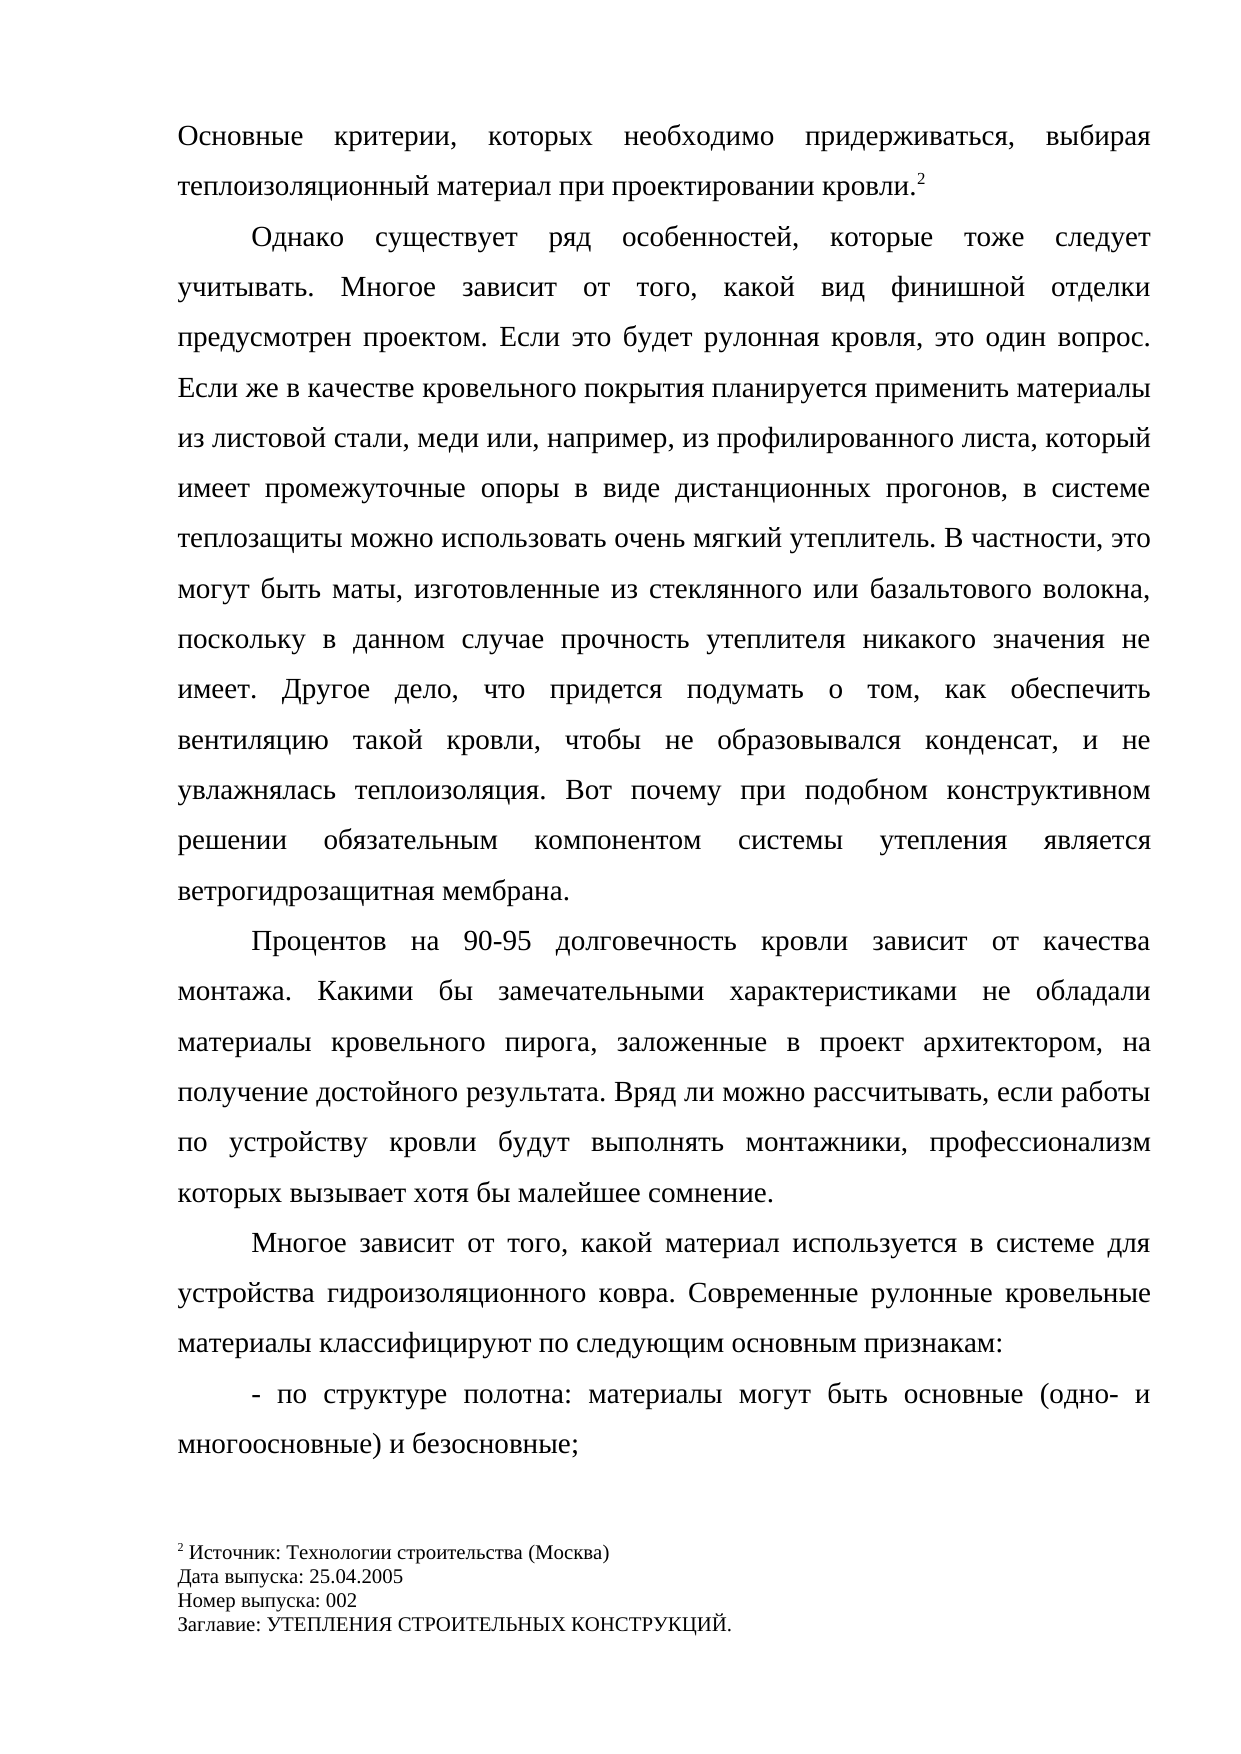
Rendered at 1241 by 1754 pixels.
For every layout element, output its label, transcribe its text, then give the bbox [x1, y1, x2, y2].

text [177, 118, 1152, 202]
text - по структуре полотна: материалы могут быть основные (одно- и многоосновные) и безосновные; [177, 1376, 1152, 1460]
text Процентов на 90-95 долговечность кровли зависит от качества монтажа. Какими бы замечательными характеристиками не обладали материалы кровельного пирога, заложенные в проект архитектором, на получение достойного результата. Вряд ли можно рассчитывать, если работы по устройству кровли будут выполнять монтажники, профессионализм которых вызывает хотя бы малейшее сомнение. [177, 923, 1152, 1208]
text Однако существует ряд особенностей, которые тоже следует учитывать. Многое зависит от того, какой вид финишной отделки предусмотрен проектом. Если это будет рулонная кровля, это один вопрос. Если же в качестве кровельного покрытия планируется применить материалы из листовой стали, меди или, например, из профилированного листа, который имеет промежуточные опоры в виде дистанционных прогонов, в системе теплозащиты можно использовать очень мягкий утеплитель. В частности, это могут быть маты, изготовленные из стеклянного или базальтового волокна, поскольку в данном случае прочность утеплителя никакого значения не имеет. Другое дело, что придется подумать о том, как обеспечить вентиляцию такой кровли, чтобы не образовывался конденсат, и не увлажнялась теплоизоляция. Вот почему при подобном конструктивном решении обязательным компонентом системы утепления является ветрогидрозащитная мембрана. [177, 219, 1152, 906]
text Многое зависит от того, какой материал используется в системе для устройства гидроизоляционного ковра. Современные рулонные кровельные материалы классифицируют по следующим основным признакам: [177, 1225, 1152, 1359]
